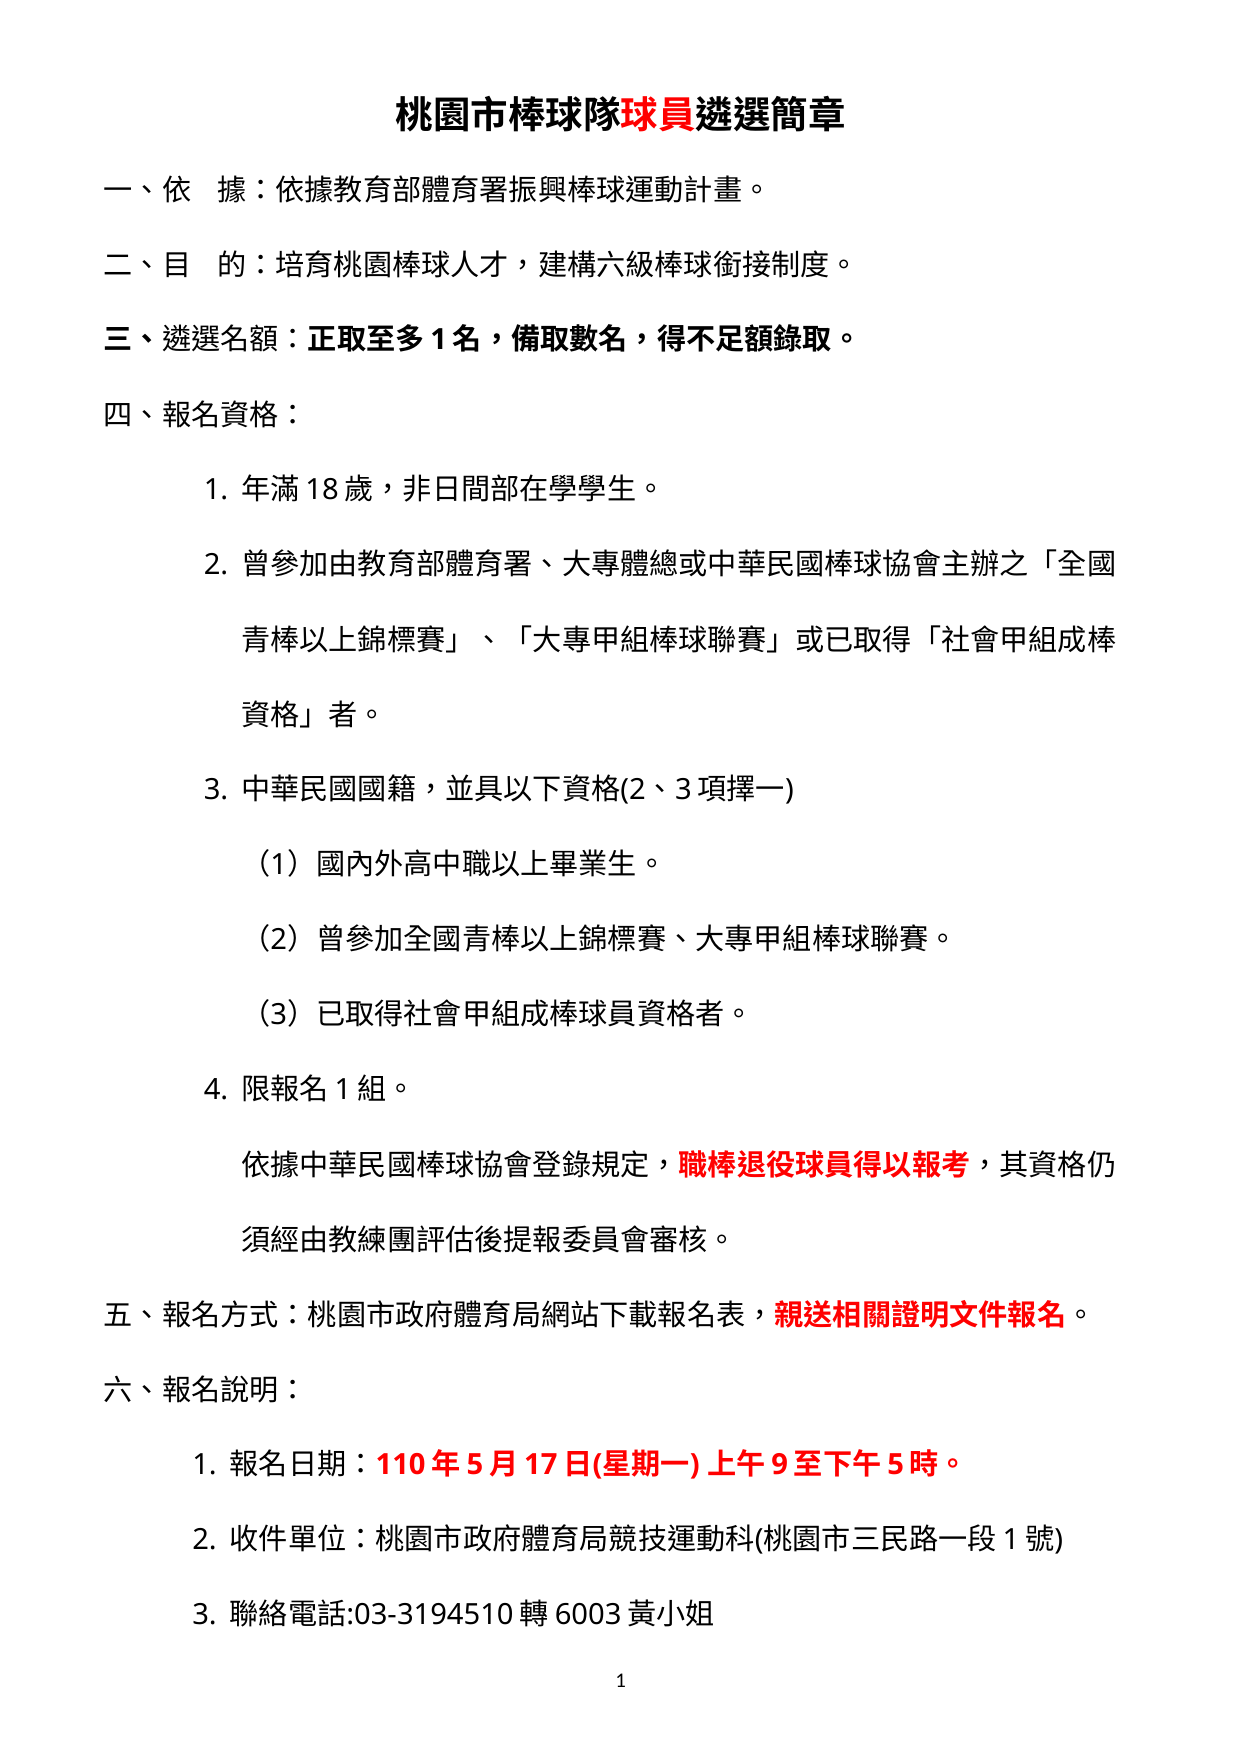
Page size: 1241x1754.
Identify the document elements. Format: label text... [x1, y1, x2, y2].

list 報名說明： [103, 1350, 1137, 1425]
list 收件單位：桃園市政府體育局競技運動科(桃園市三民路一段1號) [192, 1500, 1137, 1575]
list 目 的：培育桃園棒球人才，建構六級棒球銜接制度。 [103, 225, 1137, 300]
list 報名方式：桃園市政府體育局網站下載報名表，親送相關證明文件報名。 [103, 1275, 1137, 1350]
list 限報名1組。 [203, 1050, 1137, 1125]
list 聯絡電話:03-3194510轉6003黃小姐 [192, 1575, 1137, 1650]
list 已取得社會甲組成棒球員資格者。 [241, 975, 1137, 1050]
list 報名日期：110年5月17日(星期一) 上午9至下午5時。 [192, 1425, 1137, 1500]
list 曾參加全國青棒以上錦標賽、大專甲組棒球聯賽。 [241, 900, 1137, 975]
list 遴選名額：正取至多1名，備取數名，得不足額錄取。 [103, 300, 1137, 375]
list 中華民國國籍，並具以下資格(2、3項擇一) [203, 750, 1137, 825]
list 曾參加由教育部體育署、大專體總或中華民國棒球協會主辦之「全國青棒以上錦標賽」、「大專甲組棒球聯賽」或已取得「社會甲組成棒資格」者。 [203, 525, 1137, 750]
list 依 據：依據教育部體育署振興棒球運動計畫。 [103, 150, 1137, 225]
list 報名資格： [103, 375, 1137, 450]
list 依據中華民國棒球協會登錄規定，職棒退役球員得以報考，其資格仍須經由教練團評估後提報委員會審核。 [241, 1125, 1137, 1275]
list 年滿18歲，非日間部在學學生。 [203, 450, 1137, 525]
text 桃園市棒球隊球員遴選簡章 [103, 75, 1137, 150]
list 國內外高中職以上畢業生。 [241, 825, 1137, 900]
